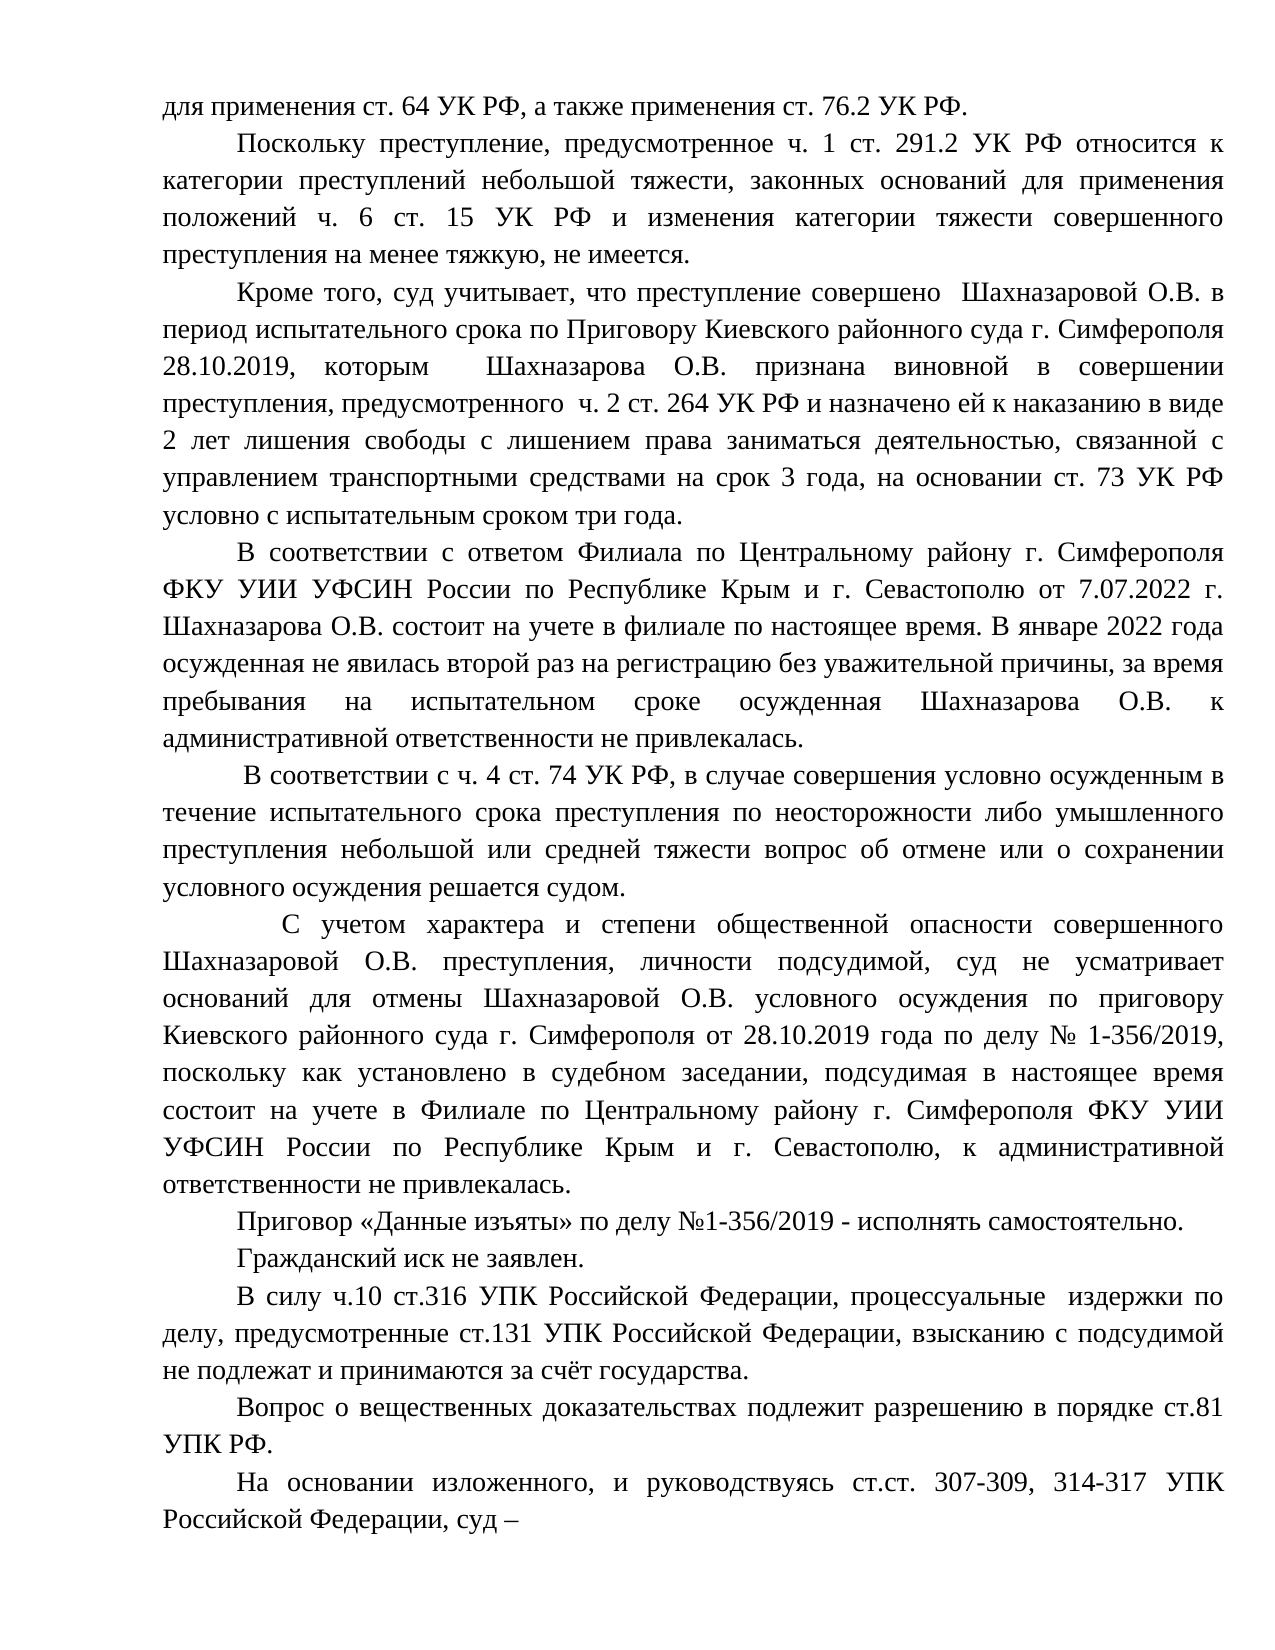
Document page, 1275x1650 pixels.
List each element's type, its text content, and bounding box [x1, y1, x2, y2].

text Вопрос о вещественных доказательствах подлежит разрешению в порядке ст.81 УПК РФ. [162, 1390, 1226, 1460]
text Гражданский иск не заявлен. [162, 1241, 1226, 1274]
text Приговор «Данные изъяты» по делу №1-356/2019 - исполнять самостоятельно. [162, 1204, 1226, 1237]
text В силу ч.10 ст.316 УПК Российской Федерации, процессуальные издержки по делу, предусмотренные ст.131 УПК Российской Федерации, взысканию с подсудимой не подлежат и принимаются за счёт государства. [162, 1279, 1226, 1385]
text В соответствии с ч. 4 ст. 74 УК РФ, в случае совершения условно осужденным в течение испытательного срока преступления по неосторожности либо умышленного преступления небольшой или средней тяжести вопрос об отмене или о сохранении условного осуждения решается судом. [162, 758, 1226, 902]
text Кроме того, суд учитывает, что преступление совершено Шахназаровой О.В. в период испытательного срока по Приговору Киевского районного суда г. Симферополя 28.10.2019, которым Шахназарова О.В. признана виновной в совершении преступления, предусмотренного ч. 2 ст. 264 УК РФ и назначено ей к наказанию в виде 2 лет лишения свободы с лишением права заниматься деятельностью, связанной с управлением транспортными средствами на срок 3 года, на основании ст. 73 УК РФ условно с испытательным сроком три года. [162, 274, 1226, 530]
text С учетом характера и степени общественной опасности совершенного Шахназаровой О.В. преступления, личности подсудимой, суд не усматривает оснований для отмены Шахназаровой О.В. условного осуждения по приговору Киевского районного суда г. Симферополя от 28.10.2019 года по делу № 1-356/2019, поскольку как установлено в судебном заседании, подсудимая в настоящее время состоит на учете в Филиале по Центральному району г. Симферополя ФКУ УИИ УФСИН России по Республике Крым и г. Севастополю, к административной ответственности не привлекалась. [162, 907, 1226, 1199]
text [162, 89, 1226, 121]
text Поскольку преступление, предусмотренное ч. 1 ст. 291.2 УК РФ относится к категории преступлений небольшой тяжести, законных оснований для применения положений ч. 6 ст. 15 УК РФ и изменения категории тяжести совершенного преступления на менее тяжкую, не имеется. [162, 126, 1226, 270]
text В соответствии с ответом Филиала по Центральному району г. Симферополя ФКУ УИИ УФСИН России по Республике Крым и г. Севастополю от 7.07.2022 г. Шахназарова О.В. состоит на учете в филиале по настоящее время. В январе 2022 года осужденная не явилась второй раз на регистрацию без уважительной причины, за время пребывания на испытательном сроке осужденная Шахназарова О.В. к административной ответственности не привлекалась. [162, 535, 1226, 753]
text На основании изложенного, и руководствуясь ст.ст. 307-309, 314-317 УПК Российской Федерации, суд – [162, 1464, 1226, 1534]
